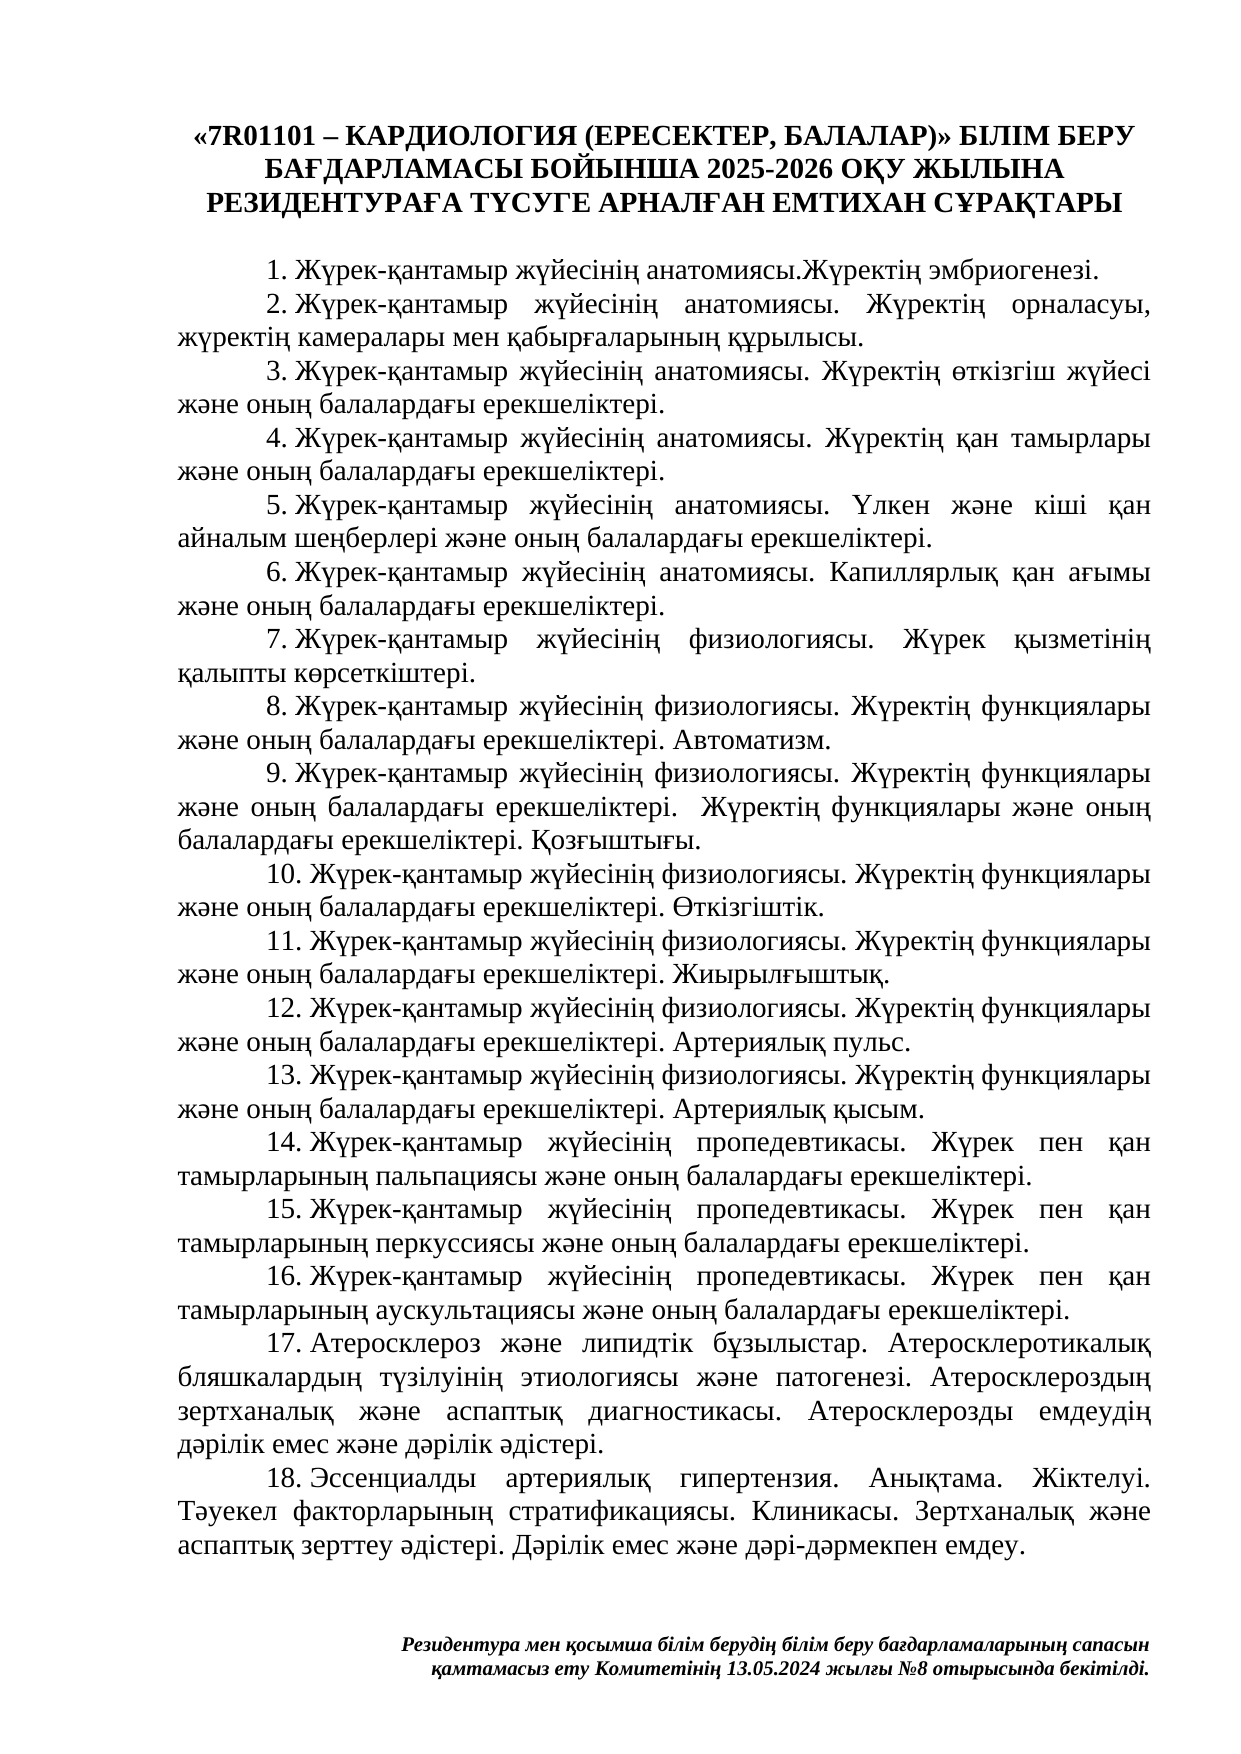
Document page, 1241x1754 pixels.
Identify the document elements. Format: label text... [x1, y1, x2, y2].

list Жүрек-қантамыр жүйесінің физиологиясы. Жүректің функциялары және оның балалардағы ерекшеліктері. Жиырылғыштық. [177, 923, 1152, 990]
list Жүрек-қантамыр жүйесінің пропедевтикасы. Жүрек пен қан тамырларының перкуссиясы және оның балалардағы ерекшеліктері. [177, 1191, 1152, 1258]
list Жүрек-қантамыр жүйесінің физиологиясы. Жүректің функциялары және оның балалардағы ерекшеліктері. Автоматизм. [177, 688, 1152, 755]
list Жүрек-қантамыр жүйесінің пропедевтикасы. Жүрек пен қан тамырларының пальпациясы және оның балалардағы ерекшеліктері. [177, 1124, 1152, 1191]
list Жүрек-қантамыр жүйесінің анатомиясы. Капиллярлық қан ағымы және оның балалардағы ерекшеліктері. [177, 554, 1152, 621]
list Жүрек-қантамыр жүйесінің физиологиясы. Жүрек қызметінің қалыпты көрсеткіштері. [177, 621, 1152, 688]
list Эссенциалды артериялық гипертензия. Анықтама. Жіктелуі. Тәуекел факторларының стратификациясы. Клиникасы. Зертханалық және аспаптық зерттеу әдістері. Дәрілік емес және дәрі-дәрмекпен емдеу. [177, 1460, 1152, 1560]
list Жүрек-қантамыр жүйесінің анатомиясы. Үлкен және кіші қан айналым шеңберлері және оның балалардағы ерекшеліктері. [177, 487, 1152, 554]
list Жүрек-қантамыр жүйесінің пропедевтикасы. Жүрек пен қан тамырларының аускультациясы және оның балалардағы ерекшеліктері. [177, 1258, 1152, 1326]
text «7R01101 – КАРДИОЛОГИЯ (ЕРЕСЕКТЕР, БАЛАЛАР)» БІЛІМ БЕРУ БАҒДАРЛАМАСЫ БОЙЫНША 2025-2026 ОҚУ ЖЫЛЫНА РЕЗИДЕНТУРАҒА ТҮСУГЕ АРНАЛҒАН ЕМТИХАН СҰРАҚТАРЫ [177, 118, 1152, 219]
list Жүрек-қантамыр жүйесінің физиологиясы. Жүректің функциялары және оның балалардағы ерекшеліктері. Жүректің функциялары және оның балалардағы ерекшеліктері. Қозғыштығы. [177, 755, 1152, 856]
list Жүрек-қантамыр жүйесінің анатомиясы. Жүректің өткізгіш жүйесі және оның балалардағы ерекшеліктері. [177, 353, 1152, 420]
list Жүрек-қантамыр жүйесінің анатомиясы. Жүректің орналасуы, жүректің камералары мен қабырғаларының құрылысы. [177, 286, 1152, 353]
list Жүрек-қантамыр жүйесінің физиологиясы. Жүректің функциялары және оның балалардағы ерекшеліктері. Өткізгіштік. [177, 856, 1152, 923]
list Жүрек-қантамыр жүйесінің анатомиясы.Жүректің эмбриогенезі. [177, 252, 1152, 286]
list Жүрек-қантамыр жүйесінің физиологиясы. Жүректің функциялары және оның балалардағы ерекшеліктері. Артериялық пульс. [177, 990, 1152, 1057]
list Жүрек-қантамыр жүйесінің анатомиясы. Жүректің қан тамырлары және оның балалардағы ерекшеліктері. [177, 420, 1152, 487]
list Атеросклероз және липидтік бұзылыстар. Атеросклеротикалық бляшкалардың түзілуінің этиологиясы және патогенезі. Атеросклероздың зертханалық және аспаптық диагностикасы. Атеросклерозды емдеудің дәрілік емес және дәрілік әдістері. [177, 1326, 1152, 1460]
list Жүрек-қантамыр жүйесінің физиологиясы. Жүректің функциялары және оның балалардағы ерекшеліктері. Артериялық қысым. [177, 1057, 1152, 1124]
